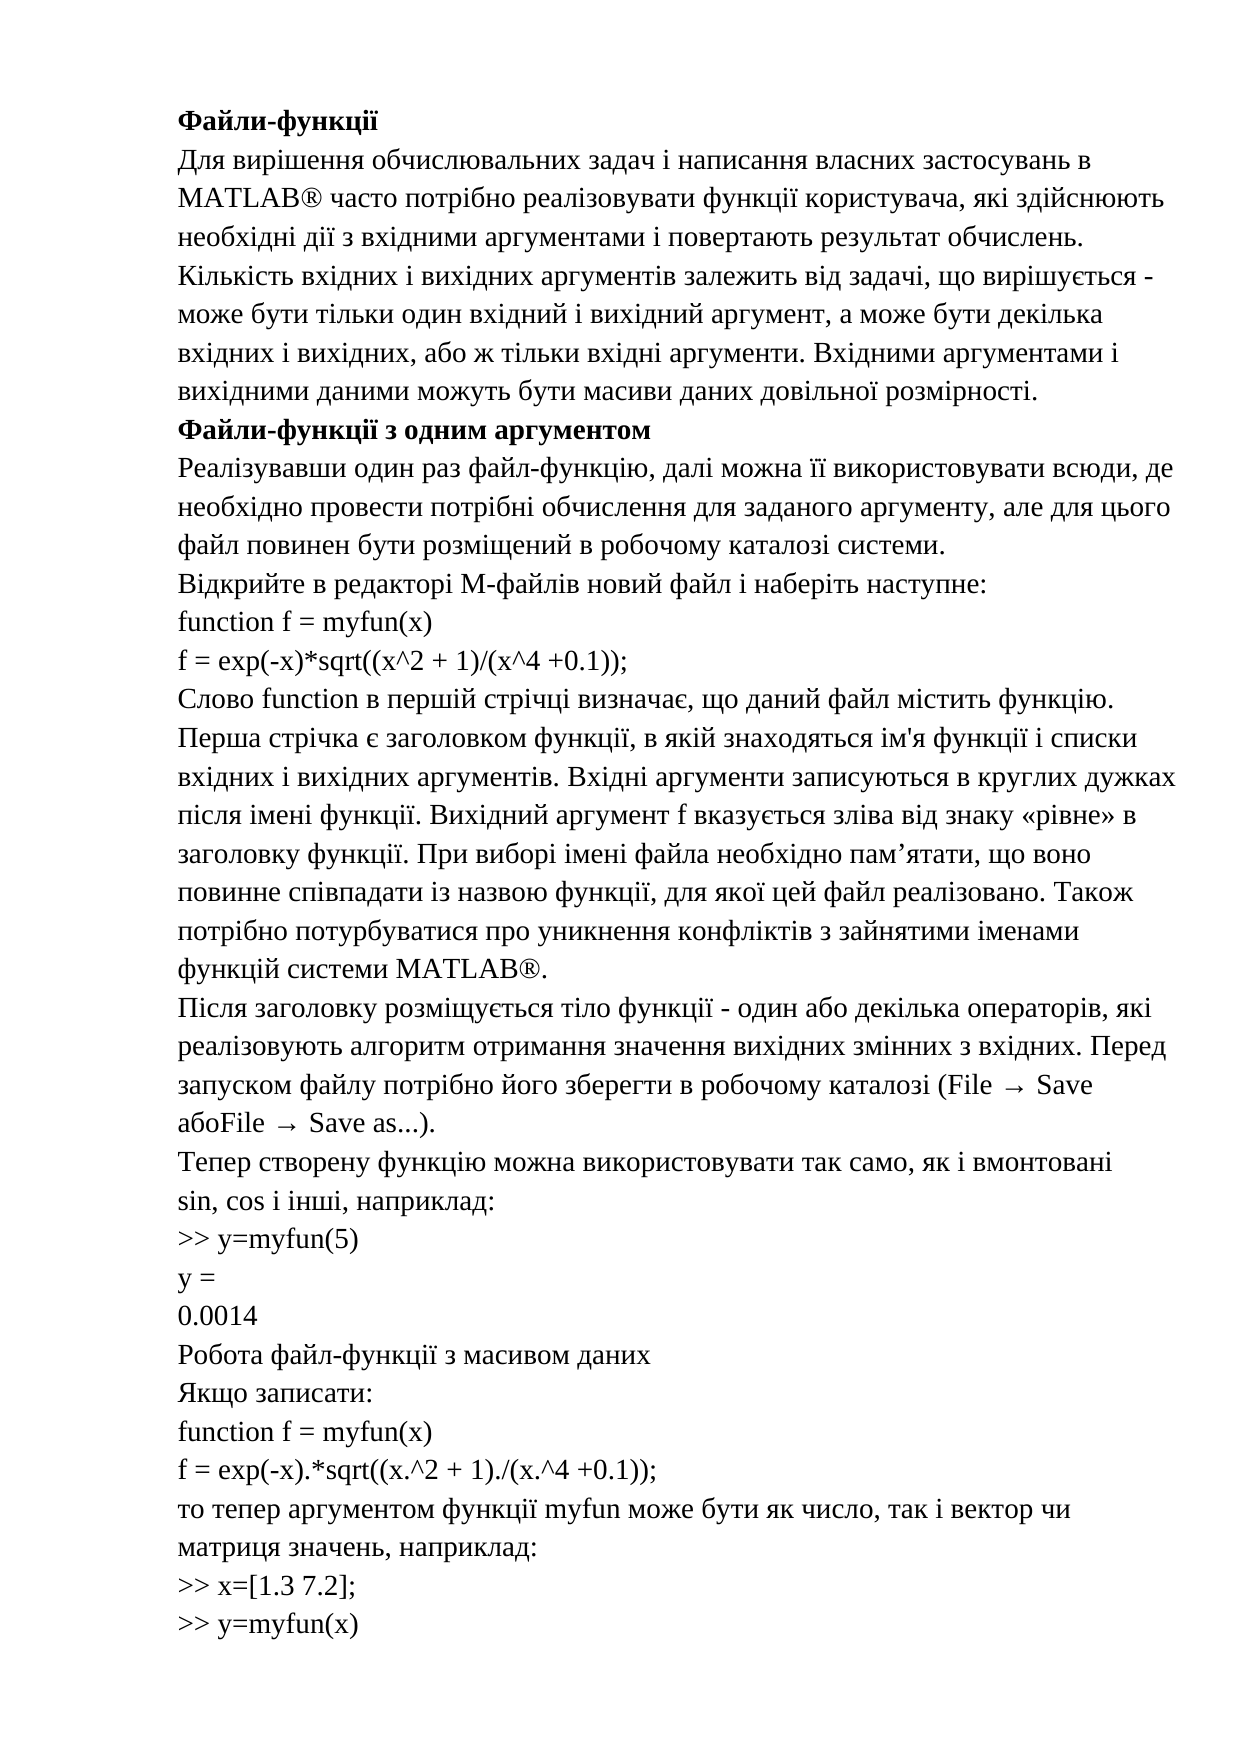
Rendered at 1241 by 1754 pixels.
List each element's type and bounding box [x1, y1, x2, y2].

text [177, 103, 1181, 1640]
